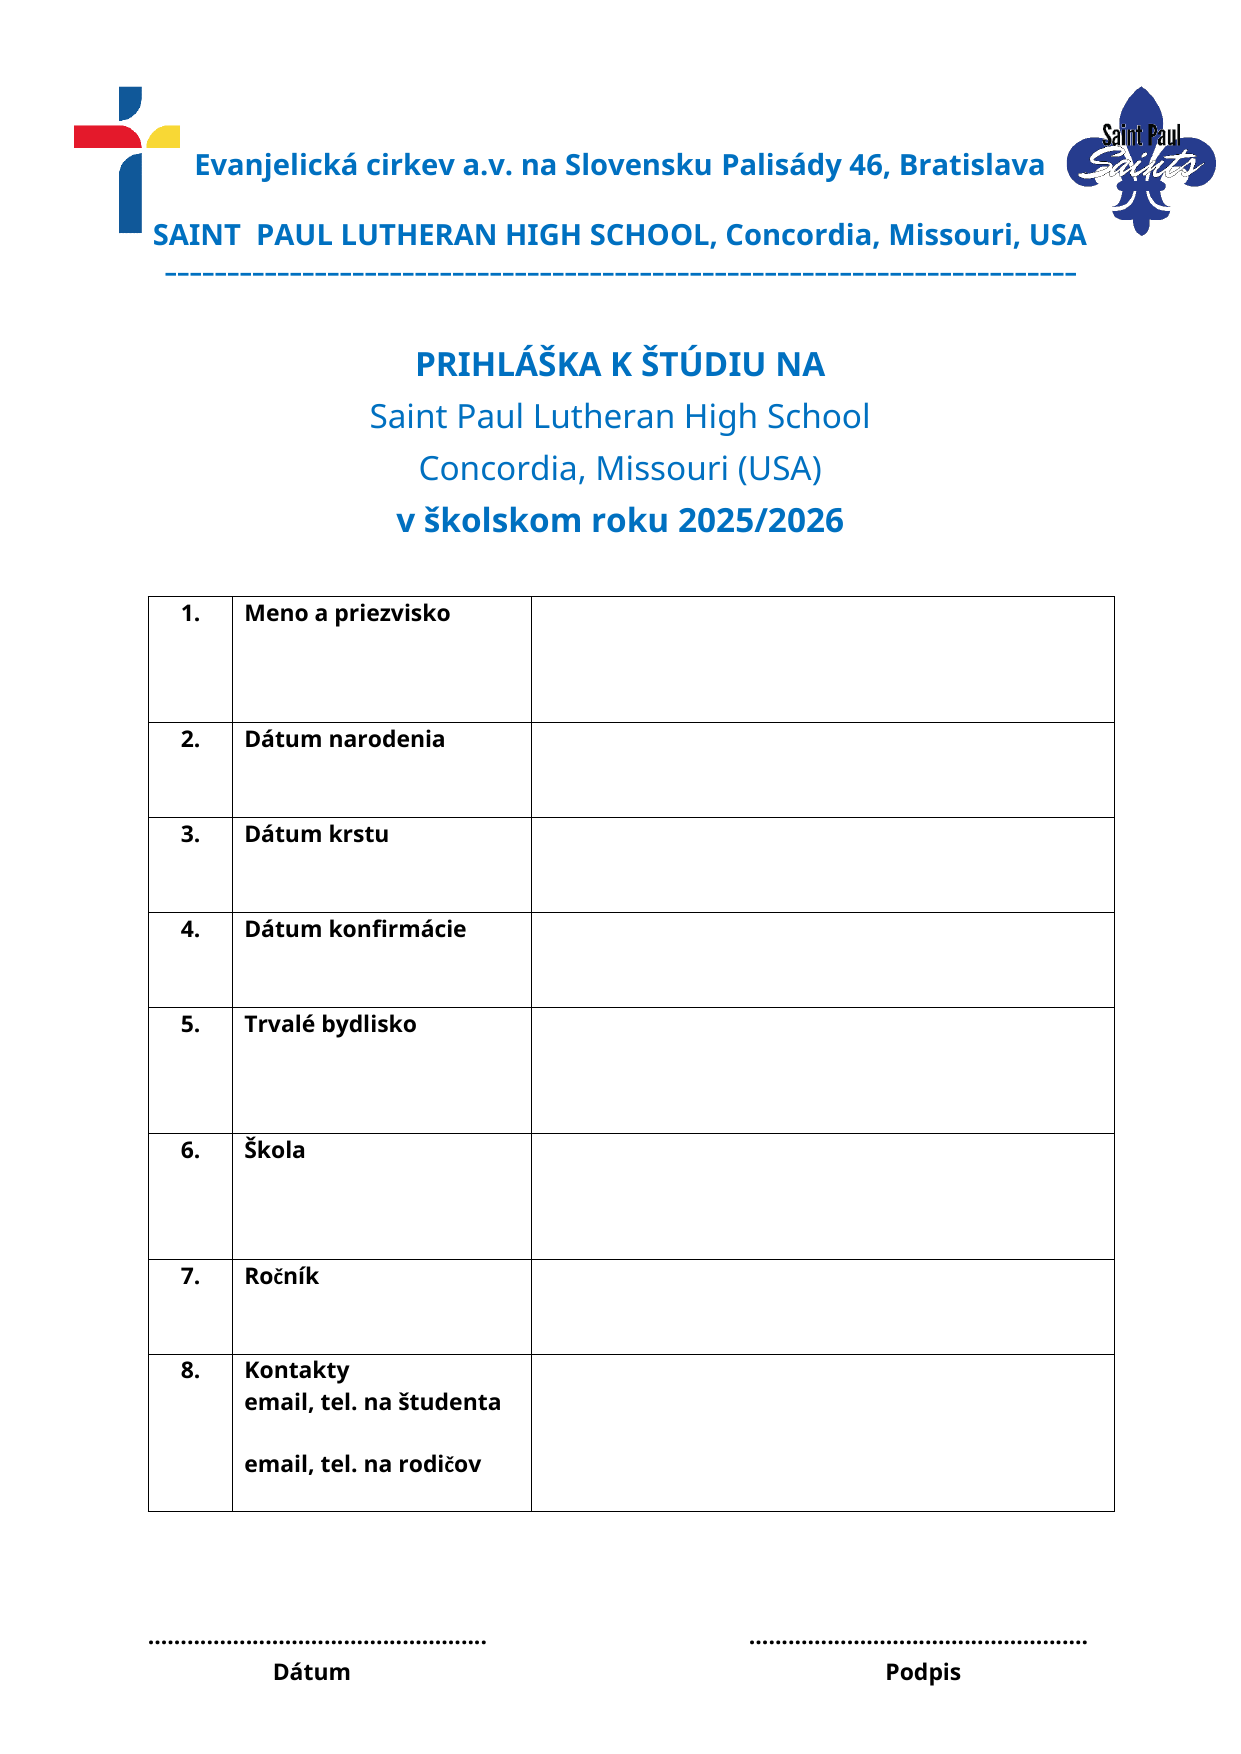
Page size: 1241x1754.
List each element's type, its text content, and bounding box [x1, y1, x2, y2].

table_cell 8. [149, 1355, 232, 1511]
text v školskom roku 2025/2026 [148, 497, 1093, 543]
table_cell Dátum konfirmácie [233, 913, 531, 1007]
picture [21, 39, 225, 243]
table_cell 2. [149, 723, 232, 817]
table_cell [532, 913, 1114, 1007]
table_cell 6. [149, 1134, 232, 1259]
table_cell Trvalé bydlisko [233, 1008, 531, 1133]
table_cell [532, 1355, 1114, 1511]
table_cell [532, 1008, 1114, 1133]
table_cell Škola [233, 1134, 531, 1259]
text Saint Paul Lutheran High School [148, 393, 1093, 438]
text SAINT PAUL LUTHERAN HIGH SCHOOL, Concordia, Missouri, USA [148, 217, 1092, 252]
table_cell 7. [149, 1260, 232, 1353]
table_cell [532, 1260, 1114, 1353]
text .................................................... .................................................... [148, 1619, 1093, 1651]
picture [1066, 86, 1216, 236]
text PRIHLÁŠKA K ŠTÚDIU NA [148, 341, 1093, 386]
table_cell [532, 818, 1114, 912]
table_cell 4. [149, 913, 232, 1007]
table_header [532, 597, 1114, 722]
table_header 1. [149, 597, 232, 722]
table_cell 5. [149, 1008, 232, 1133]
text Concordia, Missouri (USA) [148, 445, 1093, 490]
table_cell Dátum narodenia [233, 723, 531, 817]
text Dátum Podpis [148, 1656, 1093, 1687]
table_cell [532, 723, 1114, 817]
table_header Meno a priezvisko [233, 597, 531, 722]
table_cell 3. [149, 818, 232, 912]
table_cell [532, 1134, 1114, 1259]
table_cell Ročník [233, 1260, 531, 1353]
table_cell Dátum krstu [233, 818, 531, 912]
table_cell Kontakty email, tel. na študenta email, tel. na rodičov [233, 1355, 531, 1511]
text Evanjelická cirkev a.v. na Slovensku Palisády 46, Bratislava [148, 148, 1092, 182]
text ––––––––––––––––––––––––––––––––––––––––––––––––––––––––––––––––––––––––– [164, 254, 1093, 288]
